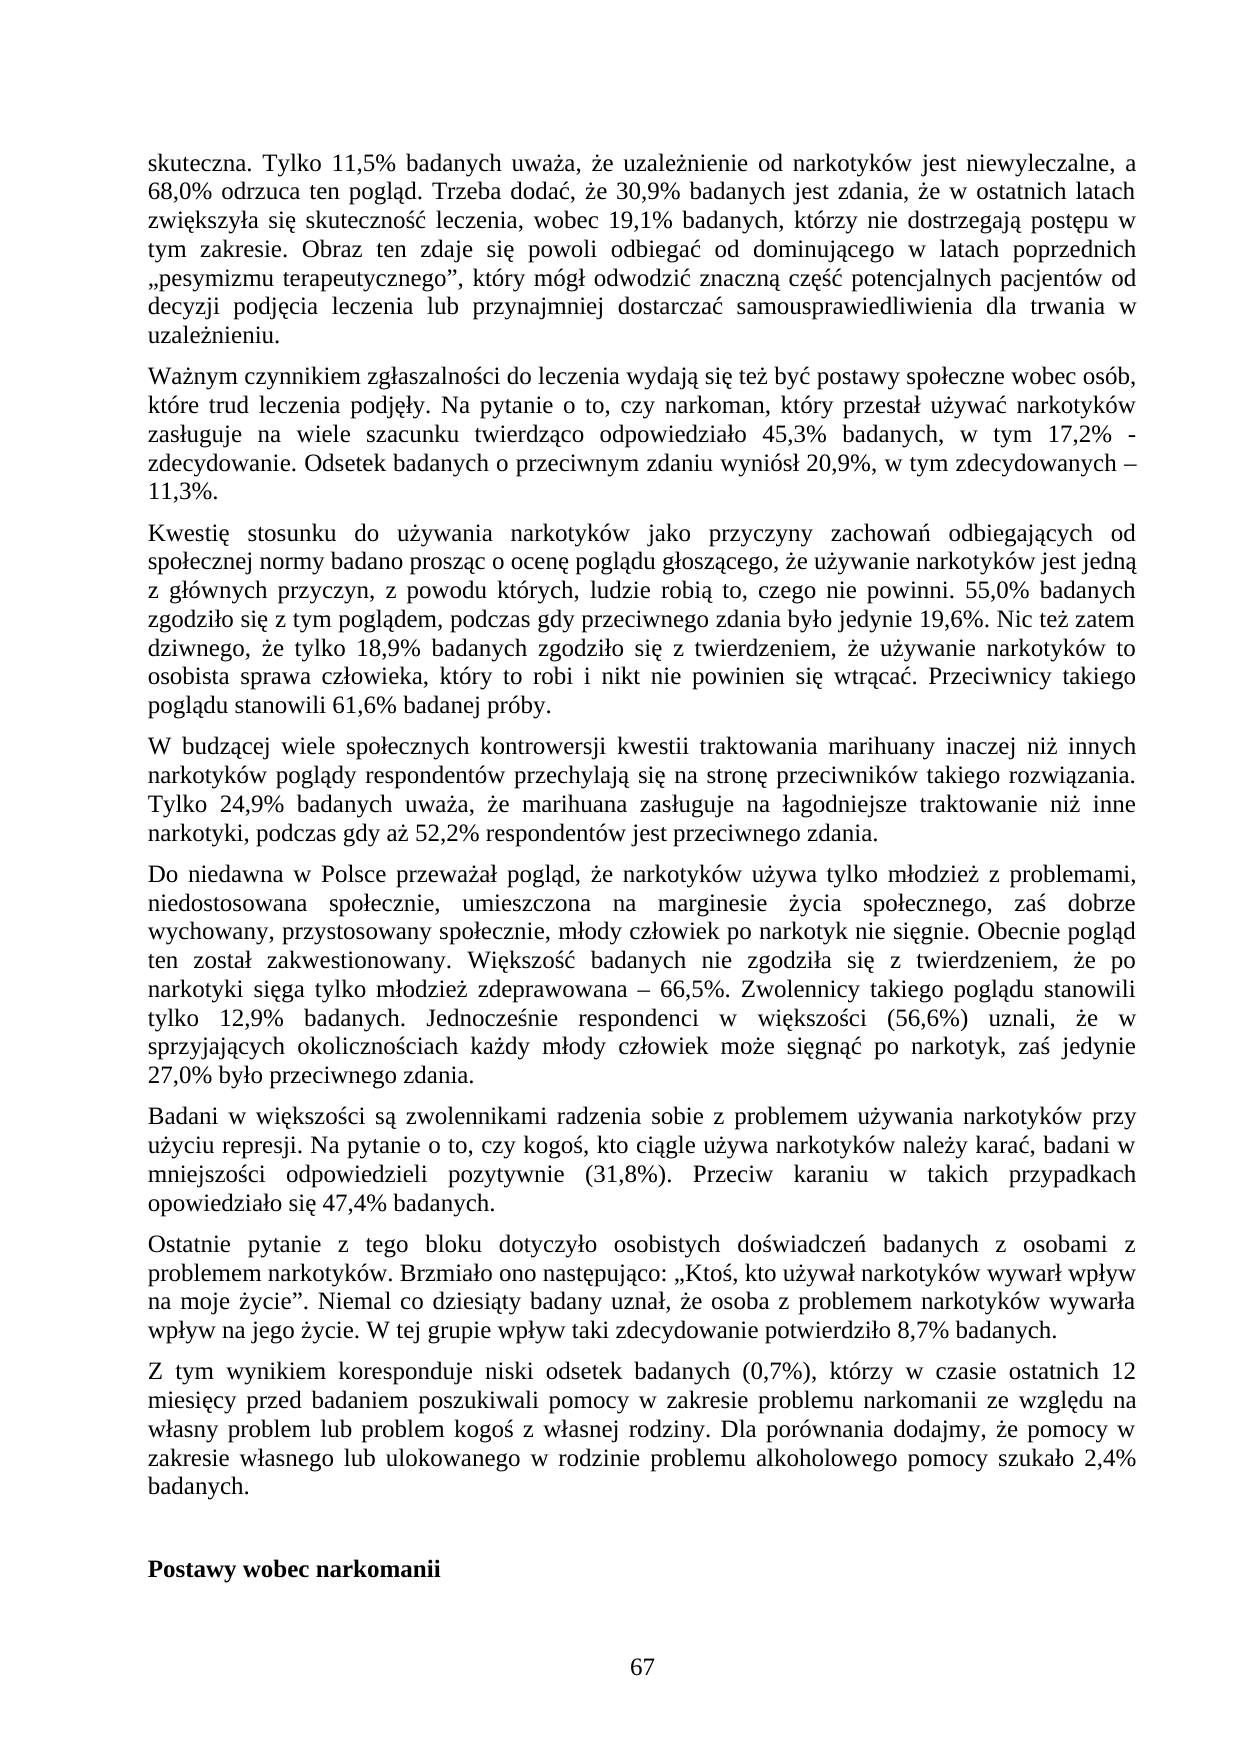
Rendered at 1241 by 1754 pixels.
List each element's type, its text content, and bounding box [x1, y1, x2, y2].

text Badani w większości są zwolennikami radzenia sobie z problemem używania narkotyków przy użyciu represji. Na pytanie o to, czy kogoś, kto ciągle używa narkotyków należy karać, badani w mniejszości odpowiedzieli pozytywnie (31,8%). Przeciw karaniu w takich przypadkach opowiedziało się 47,4% badanych. [148, 1101, 1137, 1216]
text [148, 148, 1137, 349]
text Postawy wobec narkomanii [148, 1554, 1137, 1583]
text Kwestię stosunku do używania narkotyków jako przyczyny zachowań odbiegających od społecznej normy badano prosząc o ocenę poglądu głoszącego, że używanie narkotyków jest jedną z głównych przyczyn, z powodu których, ludzie robią to, czego nie powinni. 55,0% badanych zgodziło się z tym poglądem, podczas gdy przeciwnego zdania było jedynie 19,6%. Nic też zatem dziwnego, że tylko 18,9% badanych zgodziło się z twierdzeniem, że używanie narkotyków to osobista sprawa człowieka, który to robi i nikt nie powinien się wtrącać. Przeciwnicy takiego poglądu stanowili 61,6% badanej próby. [148, 518, 1137, 719]
text W budzącej wiele społecznych kontrowersji kwestii traktowania marihuany inaczej niż innych narkotyków poglądy respondentów przechylają się na stronę przeciwników takiego rozwiązania. Tylko 24,9% badanych uważa, że marihuana zasługuje na łagodniejsze traktowanie niż inne narkotyki, podczas gdy aż 52,2% respondentów jest przeciwnego zdania. [148, 731, 1137, 846]
text Ważnym czynnikiem zgłaszalności do leczenia wydają się też być postawy społeczne wobec osób, które trud leczenia podjęły. Na pytanie o to, czy narkoman, który przestał używać narkotyków zasługuje na wiele szacunku twierdząco odpowiedziało 45,3% badanych, w tym 17,2% - zdecydowanie. Odsetek badanych o przeciwnym zdaniu wyniósł 20,9%, w tym zdecydowanych – 11,3%. [148, 361, 1137, 505]
text Z tym wynikiem koresponduje niski odsetek badanych (0,7%), którzy w czasie ostatnich 12 miesięcy przed badaniem poszukiwali pomocy w zakresie problemu narkomanii ze względu na własny problem lub problem kogoś z własnej rodziny. Dla porównania dodajmy, że pomocy w zakresie własnego lub ulokowanego w rodzinie problemu alkoholowego pomocy szukało 2,4% badanych. [148, 1356, 1137, 1500]
text Do niedawna w Polsce przeważał pogląd, że narkotyków używa tylko młodzież z problemami, niedostosowana społecznie, umieszczona na marginesie życia społecznego, zaś dobrze wychowany, przystosowany społecznie, młody człowiek po narkotyk nie sięgnie. Obecnie pogląd ten został zakwestionowany. Większość badanych nie zgodziła się z twierdzeniem, że po narkotyki sięga tylko młodzież zdeprawowana – 66,5%. Zwolennicy takiego poglądu stanowili tylko 12,9% badanych. Jednocześnie respondenci w większości (56,6%) uznali, że w sprzyjających okolicznościach każdy młody człowiek może sięgnąć po narkotyk, zaś jedynie 27,0% było przeciwnego zdania. [148, 859, 1137, 1089]
text Ostatnie pytanie z tego bloku dotyczyło osobistych doświadczeń badanych z osobami z problemem narkotyków. Brzmiało ono następująco: „Ktoś, kto używał narkotyków wywarł wpływ na moje życie”. Niemal co dziesiąty badany uznał, że osoba z problemem narkotyków wywarła wpływ na jego życie. W tej grupie wpływ taki zdecydowanie potwierdziło 8,7% badanych. [148, 1229, 1137, 1344]
